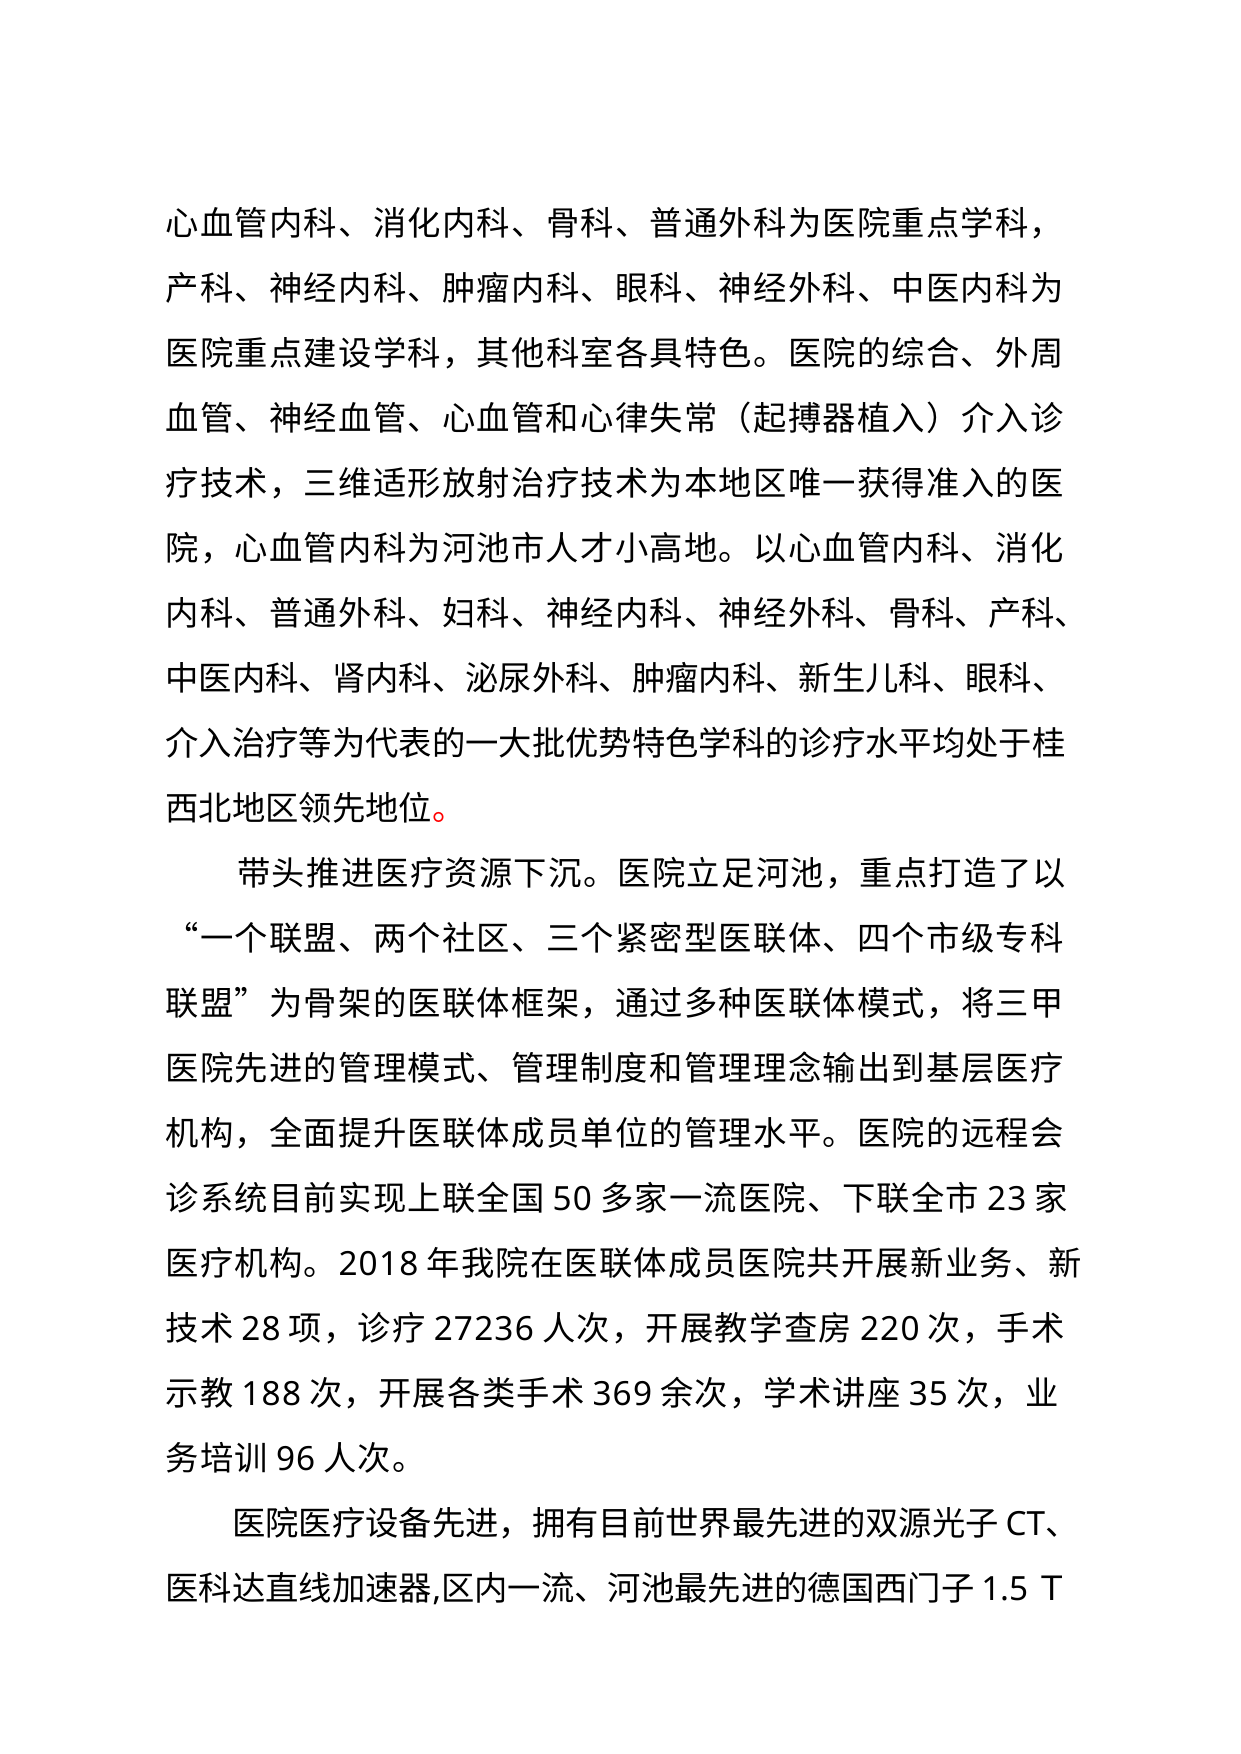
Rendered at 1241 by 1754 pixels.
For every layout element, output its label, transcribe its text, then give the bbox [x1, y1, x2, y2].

text 带头推进医疗资源下沉。医院立足河池，重点打造了以“一个联盟、两个社区、三个紧密型医联体、四个市级专科联盟”为骨架的医联体框架，通过多种医联体模式，将三甲医院先进的管理模式、管理制度和管理理念输出到基层医疗机构，全面提升医联体成员单位的管理水平。医院的远程会诊系统目前实现上联全国50多家一流医院、下联全市23家医疗机构。2018年我院在医联体成员医院共开展新业务、新技术28项，诊疗27236人次，开展教学查房220次，手术示教188次，开展各类手术369余次，学术讲座35次，业务培训96人次。 [165, 838, 1092, 1488]
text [165, 1488, 1092, 1618]
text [165, 188, 1092, 838]
